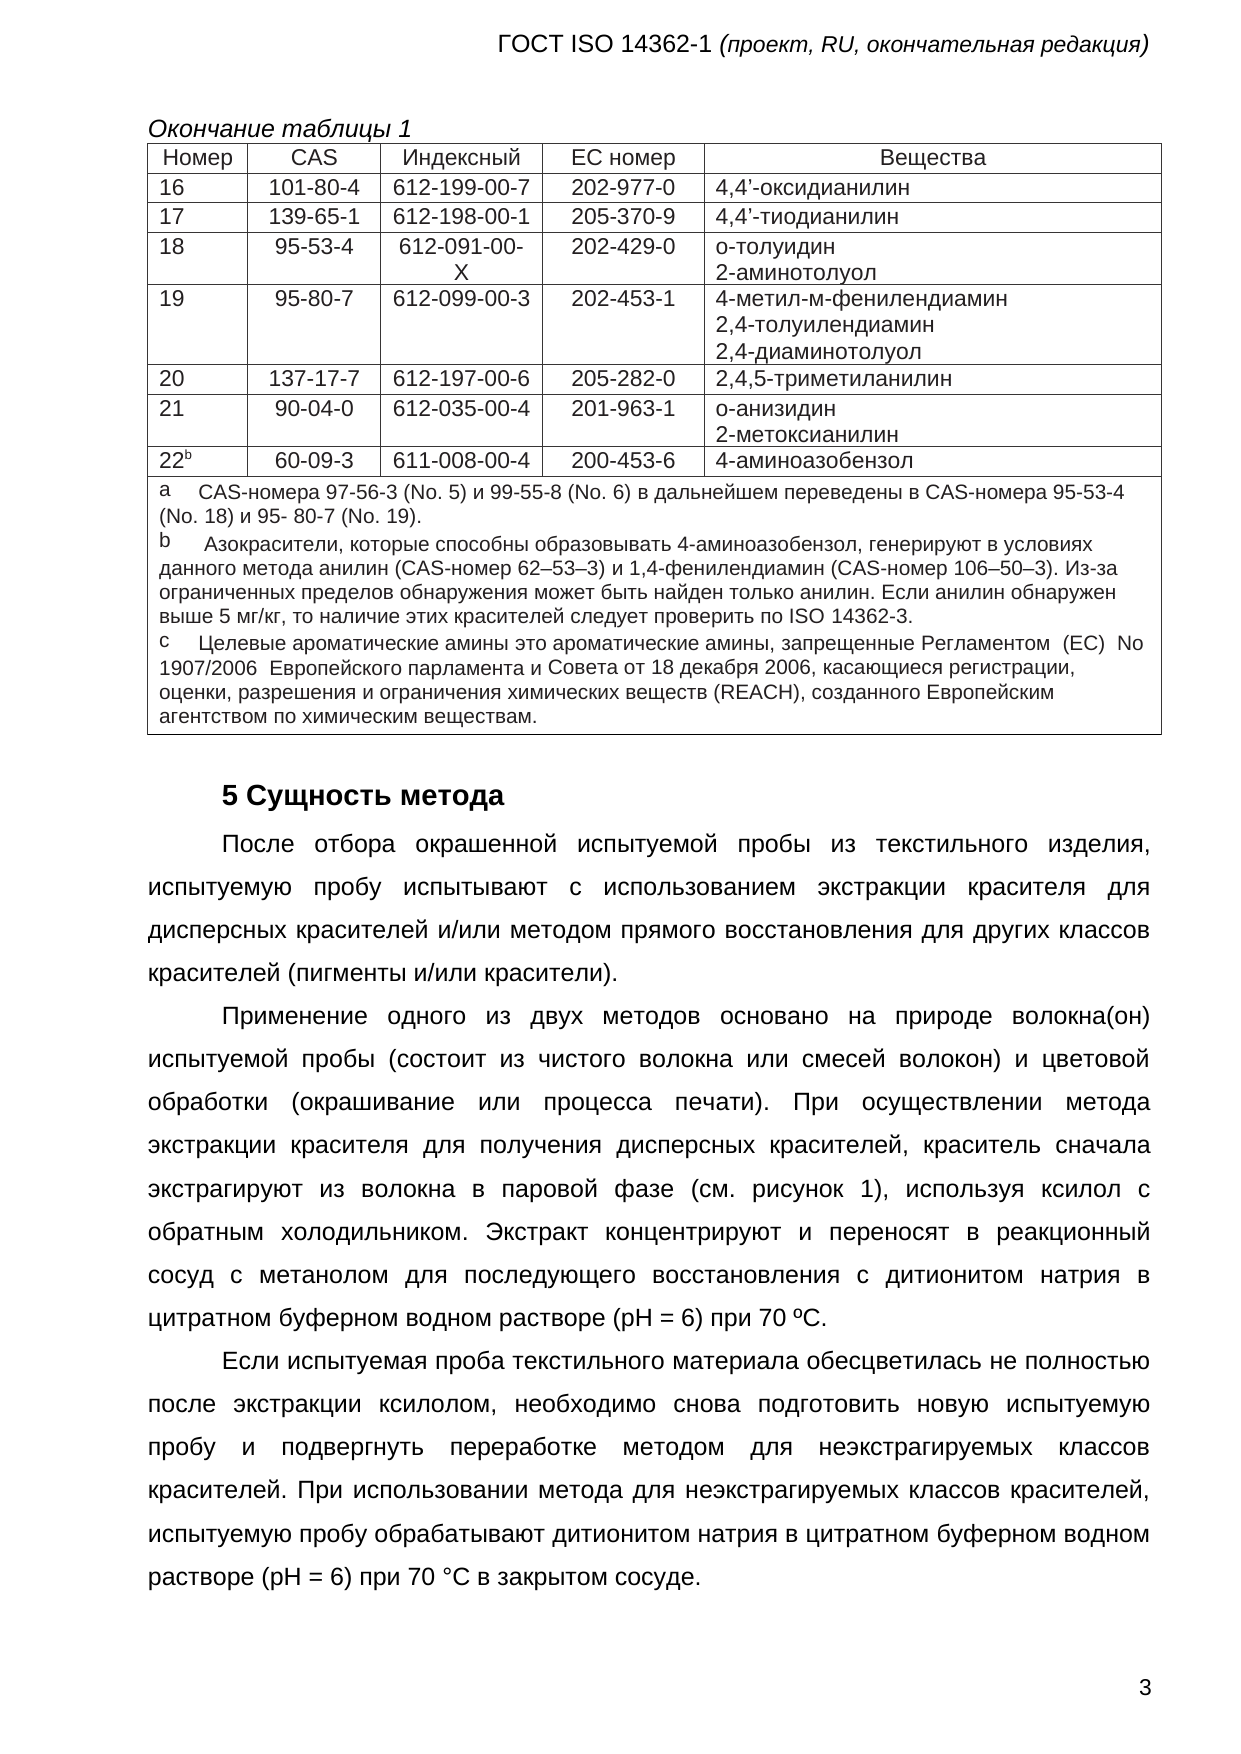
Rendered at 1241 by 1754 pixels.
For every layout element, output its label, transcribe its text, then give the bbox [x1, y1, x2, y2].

table_cell 16 [148, 174, 247, 202]
table_cell 612-099-00-3 [381, 285, 542, 364]
text Окончание таблицы 1 [148, 114, 1152, 143]
table_cell a CAS-номера 97-56-3 (No. 5) и 99-55-8 (No. 6) в дальнейшем переведены в CAS-номера 95-53-4 (No. 18) и 95- 80-7 (No. 19). b Азокрасители, которые способны образовывать 4-аминоазобензол, генерируют в условиях данного метода анилин (CAS-номер 62–53–3) и 1,4-фенилендиамин (CAS-номер 106–50–3). Из-за ограниченных пределов обнаружения может быть найден только анилин. Если анилин обнаружен выше 5 мг/кг, то наличие этих красителей следует проверить по ISO 14362-3. c Целевые ароматические амины это ароматические амины, запрещенные Регламентом (EC) No 1907/2006 Европейского парламента и Совета от 18 декабря 2006, касающиеся регистрации, оценки, разрешения и ограничения химических веществ (REACH), созданного Европейским агентством по химическим веществам. [148, 477, 1161, 734]
table_cell 22b [148, 447, 247, 476]
table_cell 95-53-4 [248, 233, 380, 284]
table_cell 202-453-1 [543, 285, 704, 364]
table_cell 612-091-00-X [381, 233, 542, 284]
table_cell 18 [148, 233, 247, 284]
table_cell 137-17-7 [248, 365, 380, 394]
table_cell 4,4’-тиодианилин [705, 203, 1161, 232]
table_cell o-толуидин 2-аминотолуол [705, 233, 1161, 284]
text 5 Сущность метода [148, 778, 1152, 812]
table_cell 612-198-00-1 [381, 203, 542, 232]
table_cell 612-199-00-7 [381, 174, 542, 202]
table_cell 17 [148, 203, 247, 232]
table_header EC номер [543, 144, 704, 173]
table_header CAS номер [248, 144, 380, 173]
text Применение одного из двух методов основано на природе волокна(он) испытуемой пробы (состоит из чистого волокна или смесей волокон) и цветовой обработки (окрашивание или процесса печати). При осуществлении метода экстракции красителя для получения дисперсных красителей, краситель сначала экстрагируют из волокна в паровой фазе (см. рисунок 1), используя ксилол с обратным холодильником. Экстракт концентрируют и переносят в реакционный сосуд с метанолом для последующего восстановления с дитионитом натрия в цитратном буферном водном растворе (рН = 6) при 70 ºС. [148, 1001, 1152, 1332]
table_header Вещества [705, 144, 1161, 173]
table_cell 101-80-4 [248, 174, 380, 202]
table_cell 90-04-0 [248, 395, 380, 446]
table_cell 611-008-00-4 [381, 447, 542, 476]
table_cell 612-197-00-6 [381, 365, 542, 394]
table_cell 2,4,5-триметиланилин [705, 365, 1161, 394]
table_cell 202-977-0 [543, 174, 704, 202]
table_header Номер [148, 144, 247, 173]
text После отбора окрашенной испытуемой пробы из текстильного изделия, испытуемую пробу испытывают с использованием экстракции красителя для дисперсных красителей и/или методом прямого восстановления для других классов красителей (пигменты и/или красители). [148, 828, 1152, 987]
table_cell 202-429-0 [543, 233, 704, 284]
table_cell 60-09-3 [248, 447, 380, 476]
table_cell 95-80-7 [248, 285, 380, 364]
table_cell 21 [148, 395, 247, 446]
table_cell 612-035-00-4 [381, 395, 542, 446]
table_cell o-анизидин 2-метоксианилин [705, 395, 1161, 446]
text Если испытуемая проба текстильного материала обесцветилась не полностью после экстракции ксилолом, необходимо снова подготовить новую испытуемую пробу и подвергнуть переработке методом для неэкстрагируемых классов красителей. При использовании метода для неэкстрагируемых классов красителей, испытуемую пробу обрабатывают дитионитом натрия в цитратном буферном водном растворе (pH = 6) при 70 °C в закрытом сосуде. [148, 1346, 1152, 1590]
table_cell 201-963-1 [543, 395, 704, 446]
table_header Индексный номер [381, 144, 542, 173]
table_cell 4-аминоазобензол [705, 447, 1161, 476]
table_cell 205-370-9 [543, 203, 704, 232]
table_cell 4,4’-оксидианилин [705, 174, 1161, 202]
table_cell 200-453-6 [543, 447, 704, 476]
table_cell 4-метил-м-фенилендиамин 2,4-толуилендиамин 2,4-диаминотолуол [705, 285, 1161, 364]
table_cell 205-282-0 [543, 365, 704, 394]
table_cell 20 [148, 365, 247, 394]
table_cell 19 [148, 285, 247, 364]
table_cell 139-65-1 [248, 203, 380, 232]
